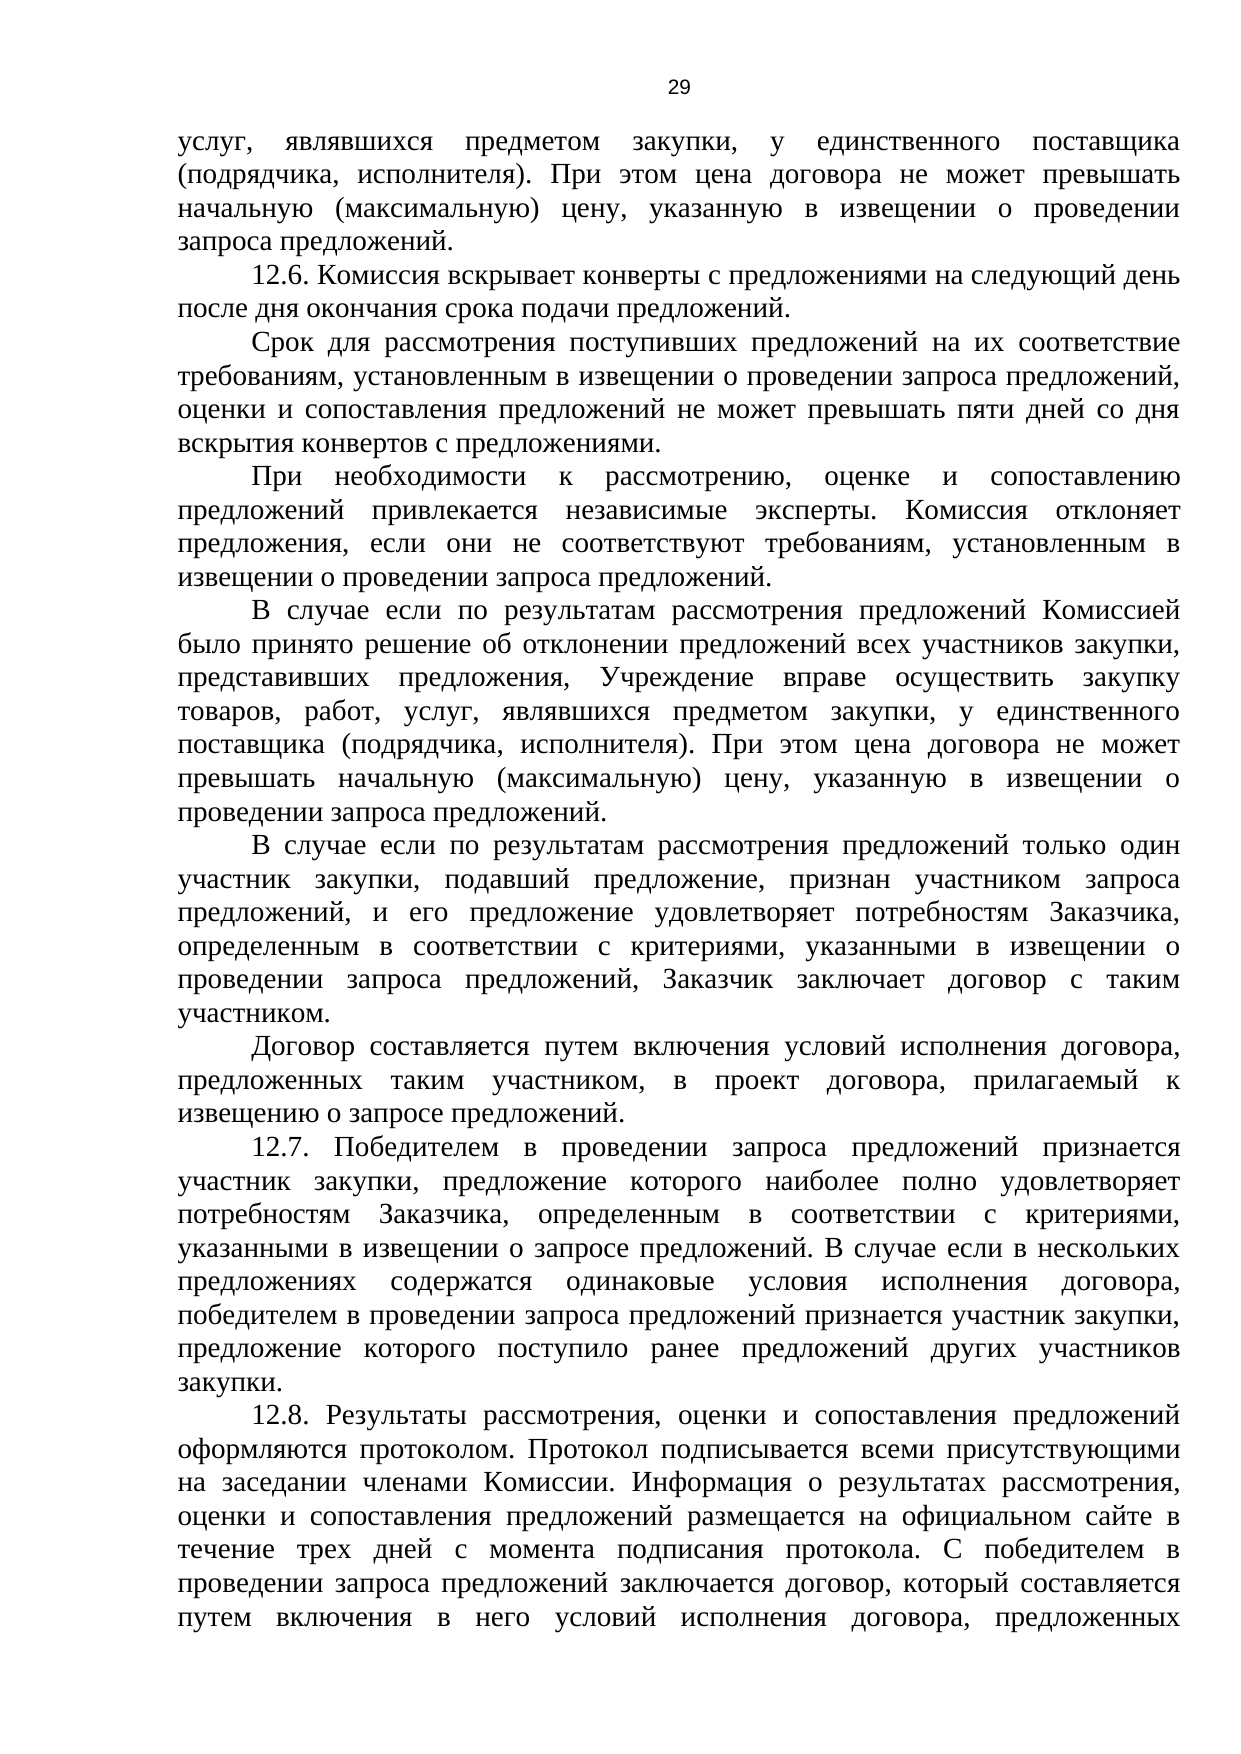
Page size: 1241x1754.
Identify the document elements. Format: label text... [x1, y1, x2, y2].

text Договор составляется путем включения условий исполнения договора, предложенных таким участником, в проект договора, прилагаемый к извещению о запросе предложений. [177, 1028, 1181, 1129]
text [177, 123, 1181, 257]
text В случае если по результатам рассмотрения предложений только один участник закупки, подавший предложение, признан участником запроса предложений, и его предложение удовлетворяет потребностям Заказчика, определенным в соответствии с критериями, указанными в извещении о проведении запроса предложений, Заказчик заключает договор с таким участником. [177, 827, 1181, 1028]
text 12.6. Комиссия вскрывает конверты с предложениями на следующий день после дня окончания срока подачи предложений. [177, 257, 1181, 324]
text 12.7. Победителем в проведении запроса предложений признается участник закупки, предложение которого наиболее полно удовлетворяет потребностям Заказчика, определенным в соответствии с критериями, указанными в извещении о запросе предложений. В случае если в нескольких предложениях содержатся одинаковые условия исполнения договора, победителем в проведении запроса предложений признается участник закупки, предложение которого поступило ранее предложений других участников закупки. [177, 1129, 1181, 1397]
text В случае если по результатам рассмотрения предложений Комиссией было принято решение об отклонении предложений всех участников закупки, представивших предложения, Учреждение вправе осуществить закупку товаров, работ, услуг, являвшихся предметом закупки, у единственного поставщика (подрядчика, исполнителя). При этом цена договора не может превышать начальную (максимальную) цену, указанную в извещении о проведении запроса предложений. [177, 592, 1181, 827]
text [177, 1397, 1181, 1632]
text Срок для рассмотрения поступивших предложений на их соответствие требованиям, установленным в извещении о проведении запроса предложений, оценки и сопоставления предложений не может превышать пяти дней со дня вскрытия конвертов с предложениями. [177, 324, 1181, 458]
text При необходимости к рассмотрению, оценке и сопоставлению предложений привлекается независимые эксперты. Комиссия отклоняет предложения, если они не соответствуют требованиям, установленным в извещении о проведении запроса предложений. [177, 458, 1181, 592]
